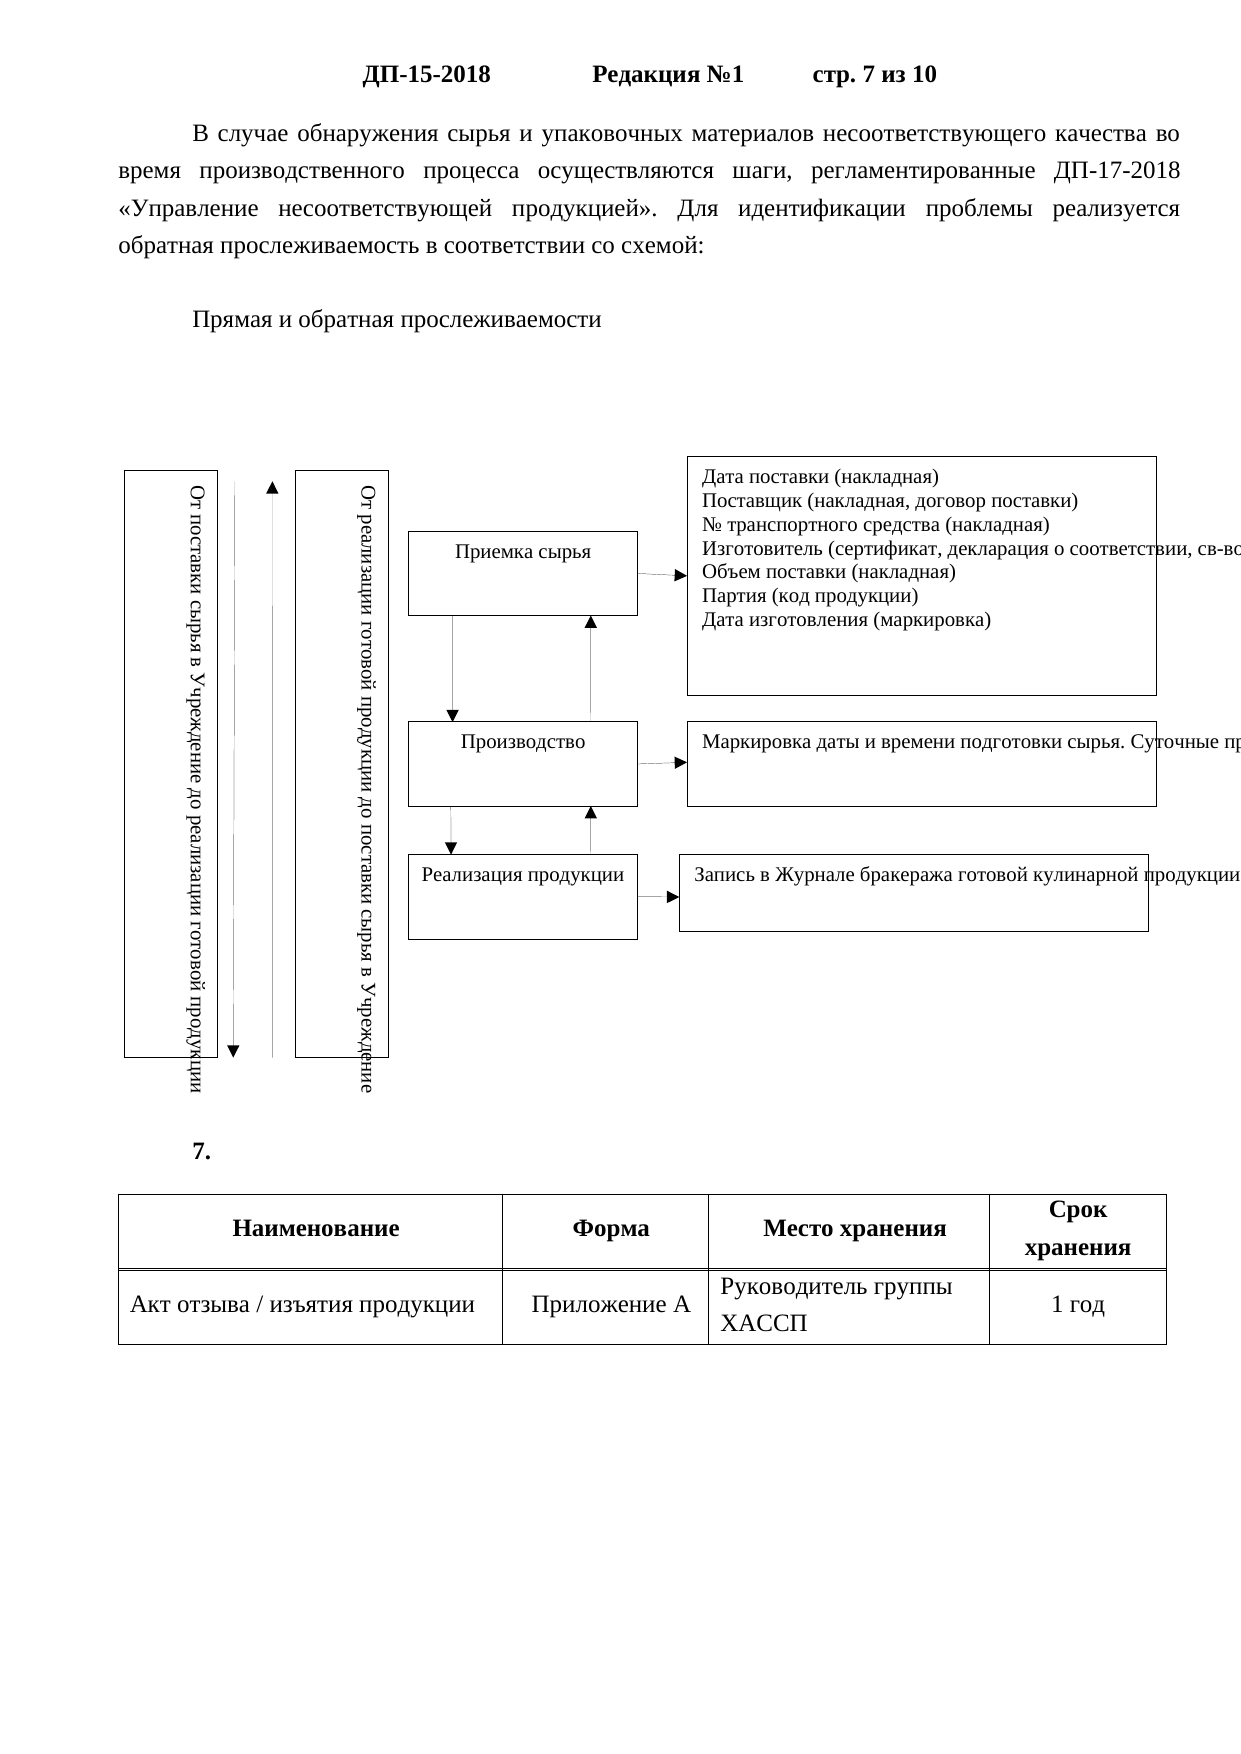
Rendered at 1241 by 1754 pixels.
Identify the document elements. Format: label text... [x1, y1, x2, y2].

table_cell 1 год [990, 1271, 1166, 1344]
table_header Место хранения [709, 1195, 989, 1268]
table_header Срок хранения [990, 1195, 1166, 1268]
table_header Наименование [119, 1195, 502, 1268]
table_header Форма [503, 1195, 708, 1268]
text Прямая и обратная прослеживаемости [118, 304, 1181, 333]
table_cell Приложение А [503, 1271, 708, 1344]
subtitle 7. Формы записей по процедуре «Прослеживаемость» [118, 1136, 1181, 1165]
table_cell Руководитель группы ХАССП [709, 1271, 989, 1344]
text В случае обнаружения сырья и упаковочных материалов несоответствующего качества во время производственного процесса осуществляются шаги, регламентированные ДП-17-2018 «Управление несоответствующей продукцией». Для идентификации проблемы реализуется обратная прослеживаемость в соответствии со схемой: [118, 118, 1181, 259]
table_cell Акт отзыва / изъятия продукции [119, 1271, 502, 1344]
